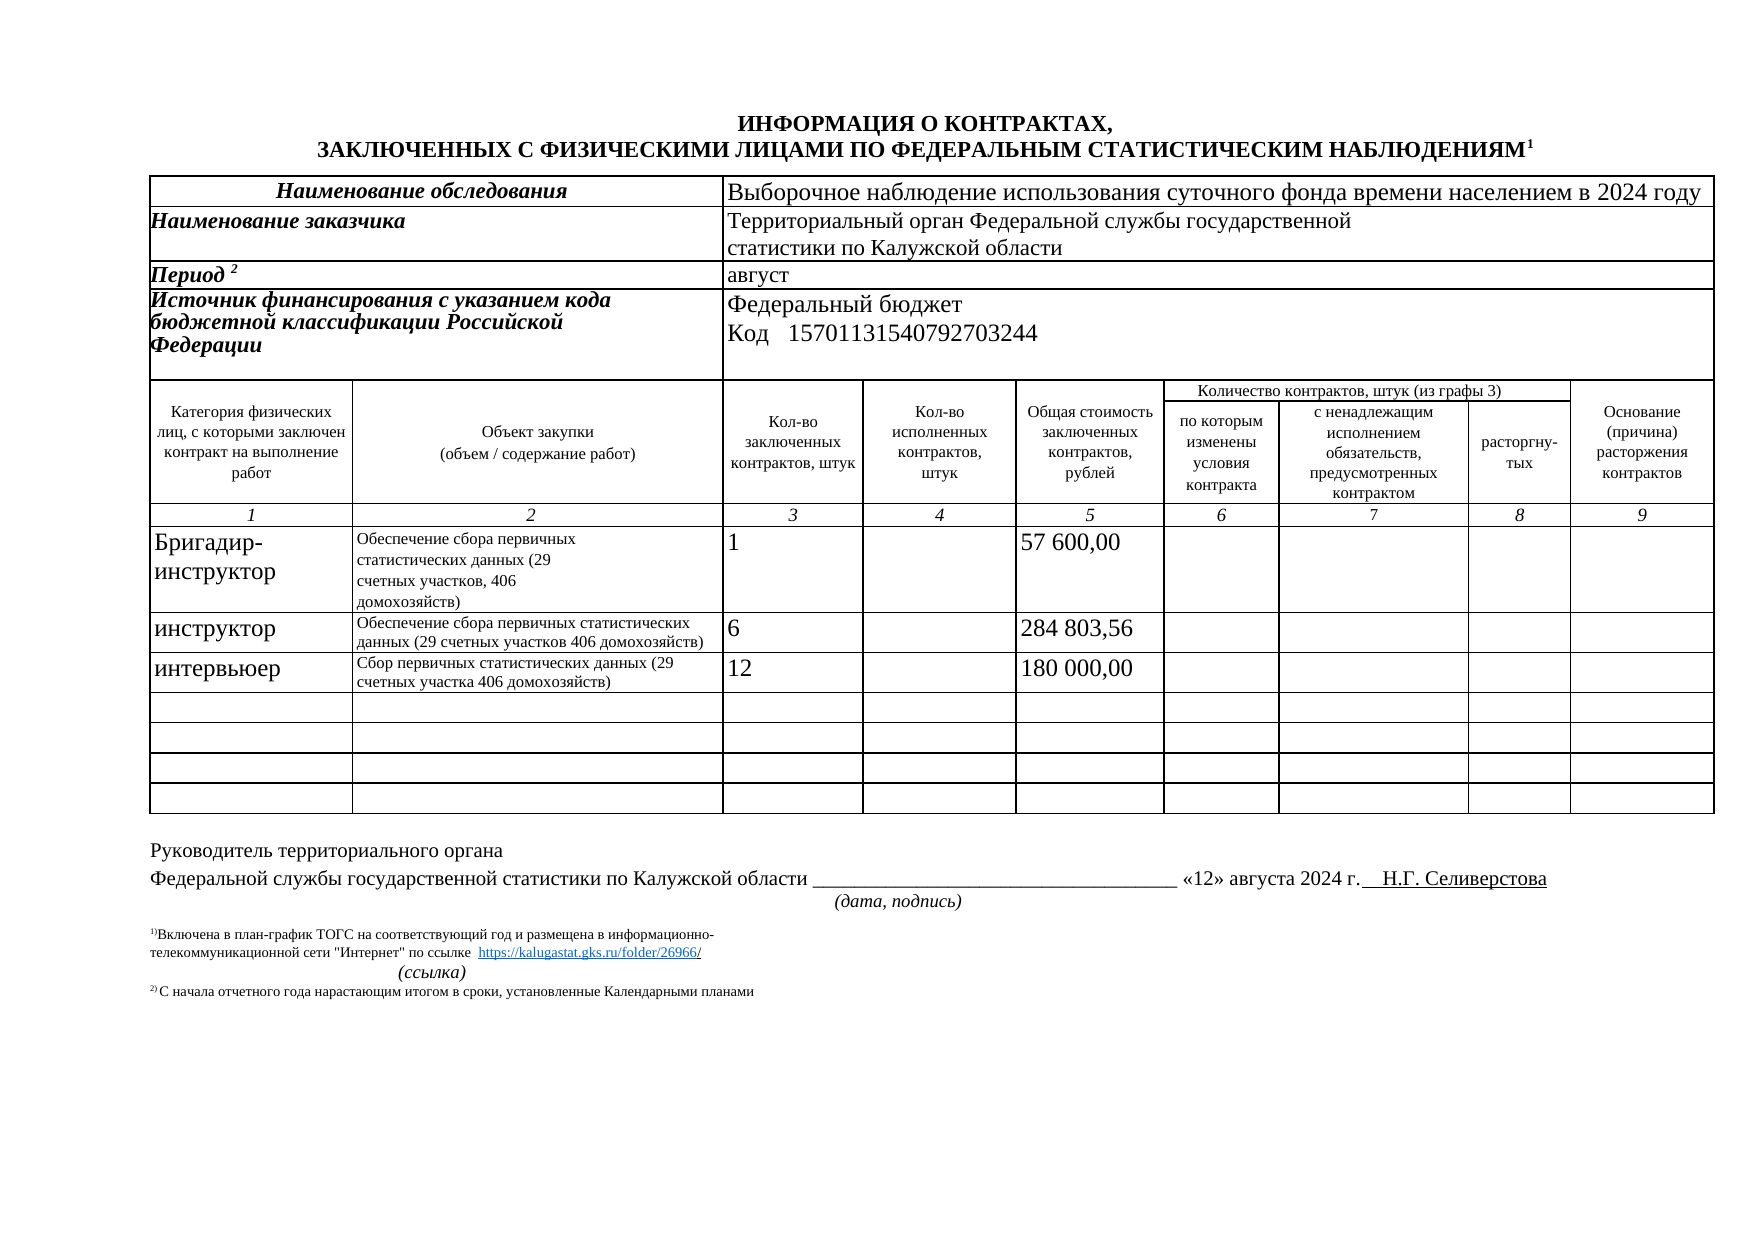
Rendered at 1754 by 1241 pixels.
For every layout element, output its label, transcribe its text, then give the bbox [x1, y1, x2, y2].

table_cell [1571, 693, 1713, 722]
table_cell [1469, 693, 1570, 722]
text Руководитель территориального органа [150, 838, 1695, 862]
table_cell 57 600,00 [1017, 527, 1163, 612]
table_cell [1469, 754, 1570, 782]
text ИНФОРМАЦИЯ О КОНТРАКТАХ, ЗАКЛЮЧЕННЫХ С ФИЗИЧЕСКИМИ ЛИЦАМИ ПО ФЕДЕРАЛЬНЫМ СТАТИСТИЧЕСКИМ НАБЛЮДЕНИЯМ1 [150, 111, 1700, 163]
table_cell [1280, 723, 1468, 752]
table_cell [1165, 653, 1278, 691]
table_cell 3 [724, 504, 862, 526]
table_cell 12 [724, 653, 862, 691]
table_cell Наименование заказчика [151, 207, 722, 260]
table_cell расторгну- тых [1469, 402, 1570, 503]
table_cell интервьюер [151, 653, 352, 691]
table_cell [864, 527, 1015, 612]
table_cell [353, 754, 722, 782]
table_cell с ненадлежащим исполнением обязательств, предусмотренных контрактом [1280, 402, 1468, 503]
table_cell [1469, 784, 1570, 813]
table_cell [151, 784, 352, 813]
text (ссылка) [150, 961, 1695, 983]
table_cell [724, 754, 862, 782]
table_cell Кол-во исполненных контрактов, штук [864, 381, 1015, 503]
table_cell Категория физических лиц, с которыми заключен контракт на выполнение работ [151, 381, 352, 503]
table_cell инструктор [151, 613, 352, 651]
table_cell [1017, 754, 1163, 782]
table_cell 4 [864, 504, 1015, 526]
table_cell Федеральный бюджет Код 15701131540792703244 [724, 290, 1713, 379]
table_cell [1017, 723, 1163, 752]
text (дата, подпись) [750, 890, 1329, 912]
table_cell [1165, 723, 1278, 752]
table_cell [1469, 527, 1570, 612]
table_cell Обеспечение сбора первичных статистических данных (29 счетных участков, 406 домохозяйств) [353, 527, 722, 612]
table_cell [1280, 784, 1468, 813]
table_cell [1017, 693, 1163, 722]
table_cell [1017, 784, 1163, 813]
table_cell [1165, 613, 1278, 651]
table_cell Количество контрактов, штук (из графы 3) [1165, 381, 1570, 400]
table_cell [1571, 613, 1713, 651]
table_cell [1165, 693, 1278, 722]
table_header Выборочное наблюдение использования суточного фонда времени населением в 2024 году [724, 177, 1713, 206]
table_cell [353, 784, 722, 813]
table_cell 6 [724, 613, 862, 651]
table_cell [864, 653, 1015, 691]
table_cell [1165, 754, 1278, 782]
table_cell 1 [151, 504, 352, 526]
table_cell [1571, 784, 1713, 813]
table_cell Сбор первичных статистических данных (29 счетных участка 406 домохозяйств) [353, 653, 722, 691]
table_cell 2 [353, 504, 722, 526]
table_cell [151, 693, 352, 722]
table_header Наименование обследования [151, 177, 722, 206]
table_cell Основание (причина) расторжения контрактов [1571, 381, 1713, 503]
table_cell 8 [1469, 504, 1570, 526]
table_cell [1571, 754, 1713, 782]
table_cell 9 [1571, 504, 1713, 526]
text 2) С начала отчетного года нарастающим итогом в сроки, установленные Календарными планами [150, 983, 1695, 999]
table_cell Период 2 [151, 262, 722, 288]
table_cell [724, 784, 862, 813]
table_cell [1571, 723, 1713, 752]
table_cell [1280, 613, 1468, 651]
table_cell [1280, 754, 1468, 782]
table_cell 1 [724, 527, 862, 612]
table_cell 5 [1017, 504, 1163, 526]
table_cell Объект закупки (объем / содержание работ) [353, 381, 722, 503]
table_cell Общая стоимость заключенных контрактов, рублей [1017, 381, 1163, 503]
table_cell [353, 693, 722, 722]
table_cell [1571, 527, 1713, 612]
table_cell [1165, 784, 1278, 813]
table_cell [1469, 723, 1570, 752]
table_cell 180 000,00 [1017, 653, 1163, 691]
table_cell [864, 723, 1015, 752]
table_cell 284 803,56 [1017, 613, 1163, 651]
table_cell [1280, 693, 1468, 722]
table_cell [1469, 207, 1713, 260]
table_cell [864, 693, 1015, 722]
table_cell [151, 754, 352, 782]
table_cell [864, 613, 1015, 651]
table_cell 6 [1165, 504, 1278, 526]
table_cell Обеспечение сбора первичных статистических данных (29 счетных участков 406 домохозяйств) [353, 613, 722, 651]
table_cell [1280, 653, 1468, 691]
table_cell Бригадир-инструктор [151, 527, 352, 612]
table_cell [724, 693, 862, 722]
table_cell [724, 723, 862, 752]
table_cell [864, 784, 1015, 813]
table_cell [151, 723, 352, 752]
text Федеральной службы государственной статистики по Калужской области ___________________________________ «12» августа 2024 г. Н.Г. Селиверстова [150, 866, 1695, 890]
table_cell [1469, 653, 1570, 691]
table_cell [1165, 527, 1278, 612]
table_cell по которым изменены условия контракта [1165, 402, 1278, 503]
table_cell [353, 723, 722, 752]
table_cell Территориальный орган Федеральной службы государственной статистики по Калужской области [724, 207, 1468, 260]
table_cell август [724, 262, 1713, 288]
table_cell [1280, 527, 1468, 612]
table_cell [1571, 653, 1713, 691]
text 1)Включена в план-график ТОГС на соответствующий год и размещена в информационно- телекоммуникационной сети "Интернет" по ссылке https://kalugastat.gks.ru/folder/26966/ [150, 925, 1332, 961]
table_cell 7 [1280, 504, 1468, 526]
table_cell [864, 754, 1015, 782]
table_cell Кол-во заключенных контрактов, штук [724, 381, 862, 503]
table_cell [1469, 613, 1570, 651]
table_cell Источник финансирования с указанием кода бюджетной классификации Российской Федерации [151, 290, 722, 379]
